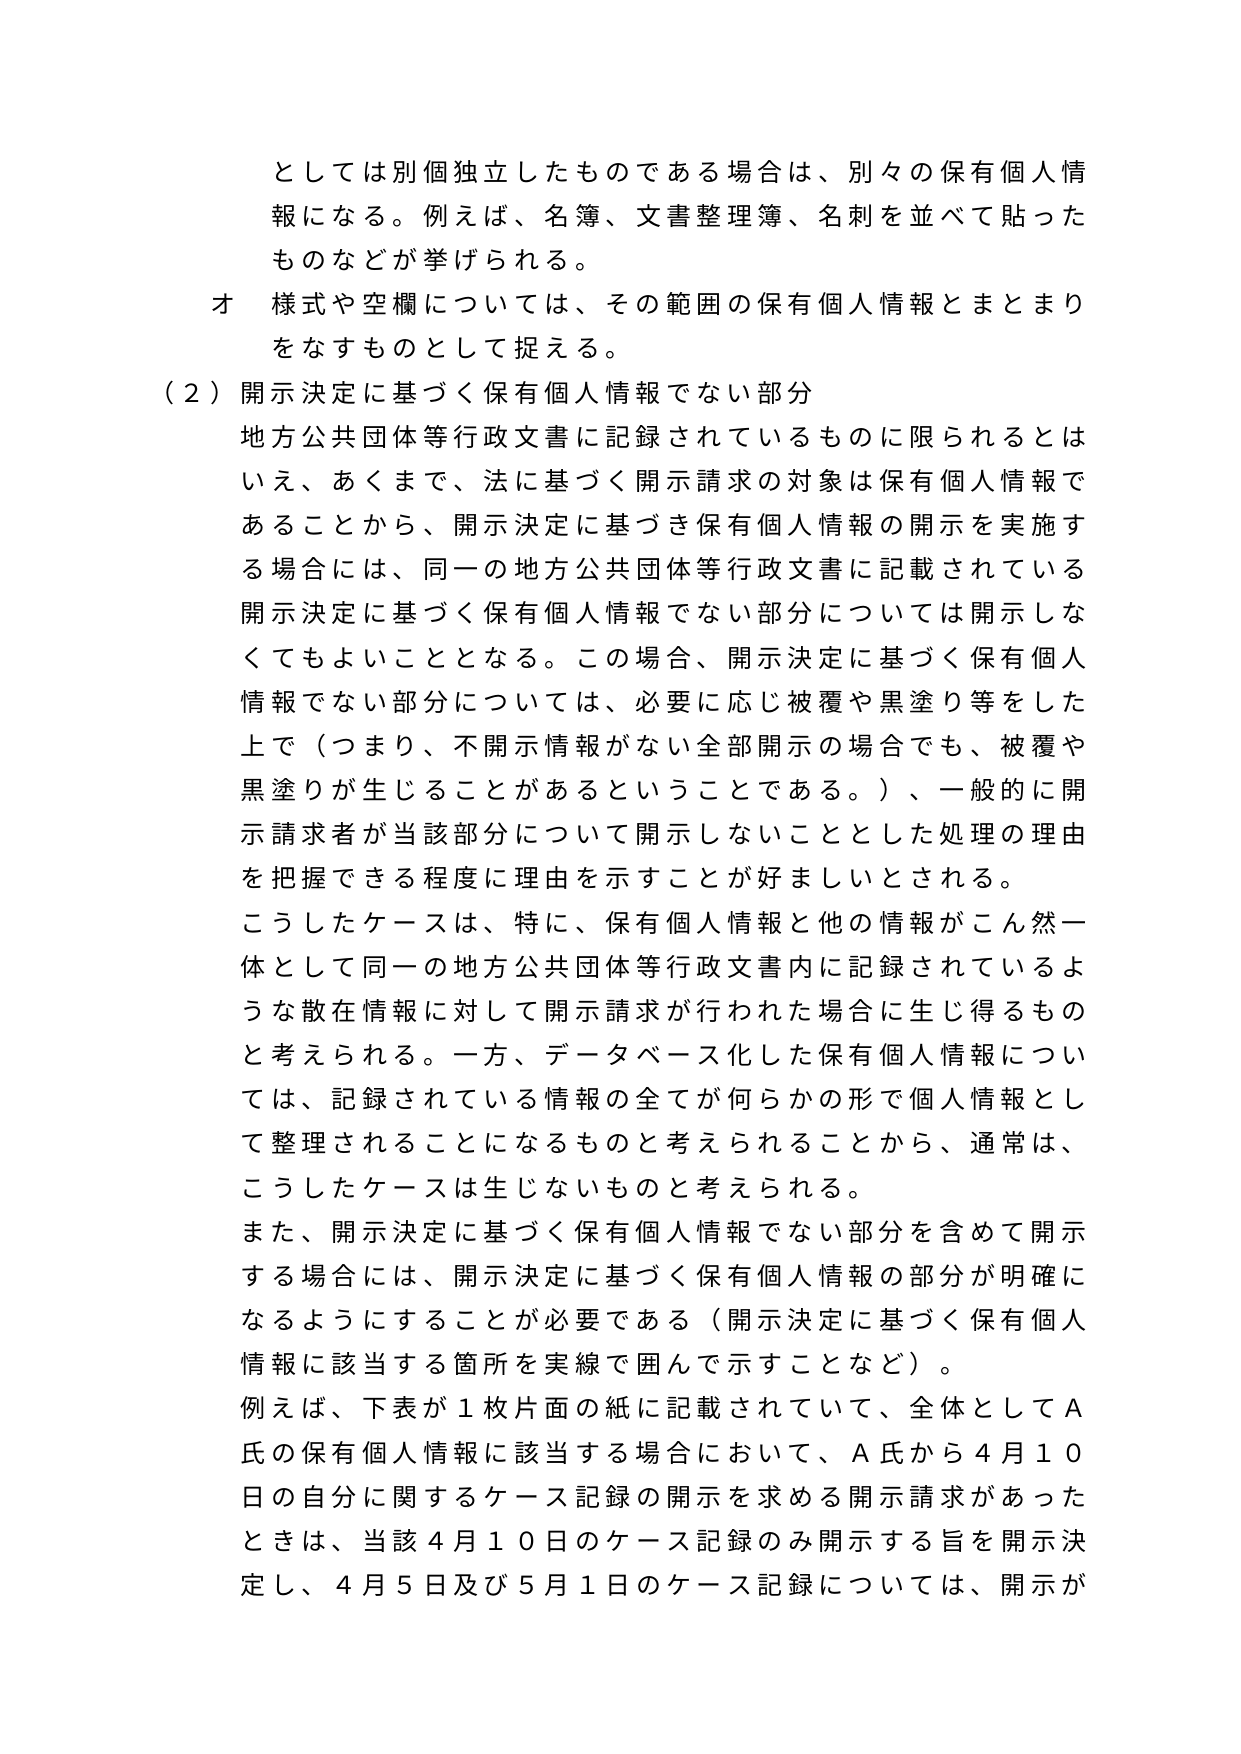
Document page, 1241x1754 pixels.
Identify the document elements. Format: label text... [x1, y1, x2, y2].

text オ 様式や空欄については、その範囲の保有個人情報とまとまりをなすものとして捉える。 [119, 281, 1092, 369]
text （２）開示決定に基づく保有個人情報でない部分 [119, 369, 1092, 413]
text また、開示決定に基づく保有個人情報でない部分を含めて開示する場合には、開示決定に基づく保有個人情報の部分が明確になるようにすることが必要である（開示決定に基づく保有個人情報に該当する箇所を実線で囲んで示すことなど）。 [119, 1208, 1092, 1385]
text 地方公共団体等行政文書に記録されているものに限られるとはいえ、あくまで、法に基づく開示請求の対象は保有個人情報であることから、開示決定に基づき保有個人情報の開示を実施する場合には、同一の地方公共団体等行政文書に記載されている開示決定に基づく保有個人情報でない部分については開示しなくてもよいこととなる。この場合、開示決定に基づく保有個人情報でない部分については、必要に応じ被覆や黒塗り等をした上で（つまり、不開示情報がない全部開示の場合でも、被覆や黒塗りが生じることがあるということである。）、一般的に開示請求者が当該部分について開示しないこととした処理の理由を把握できる程度に理由を示すことが好ましいとされる。 [119, 413, 1092, 899]
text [119, 1385, 1092, 1606]
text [119, 148, 1092, 281]
text こうしたケースは、特に、保有個人情報と他の情報がこん然一体として同一の地方公共団体等行政文書内に記録されているような散在情報に対して開示請求が行われた場合に生じ得るものと考えられる。一方、データベース化した保有個人情報については、記録されている情報の全てが何らかの形で個人情報として整理されることになるものと考えられることから、通常は、こうしたケースは生じないものと考えられる。 [119, 899, 1092, 1208]
